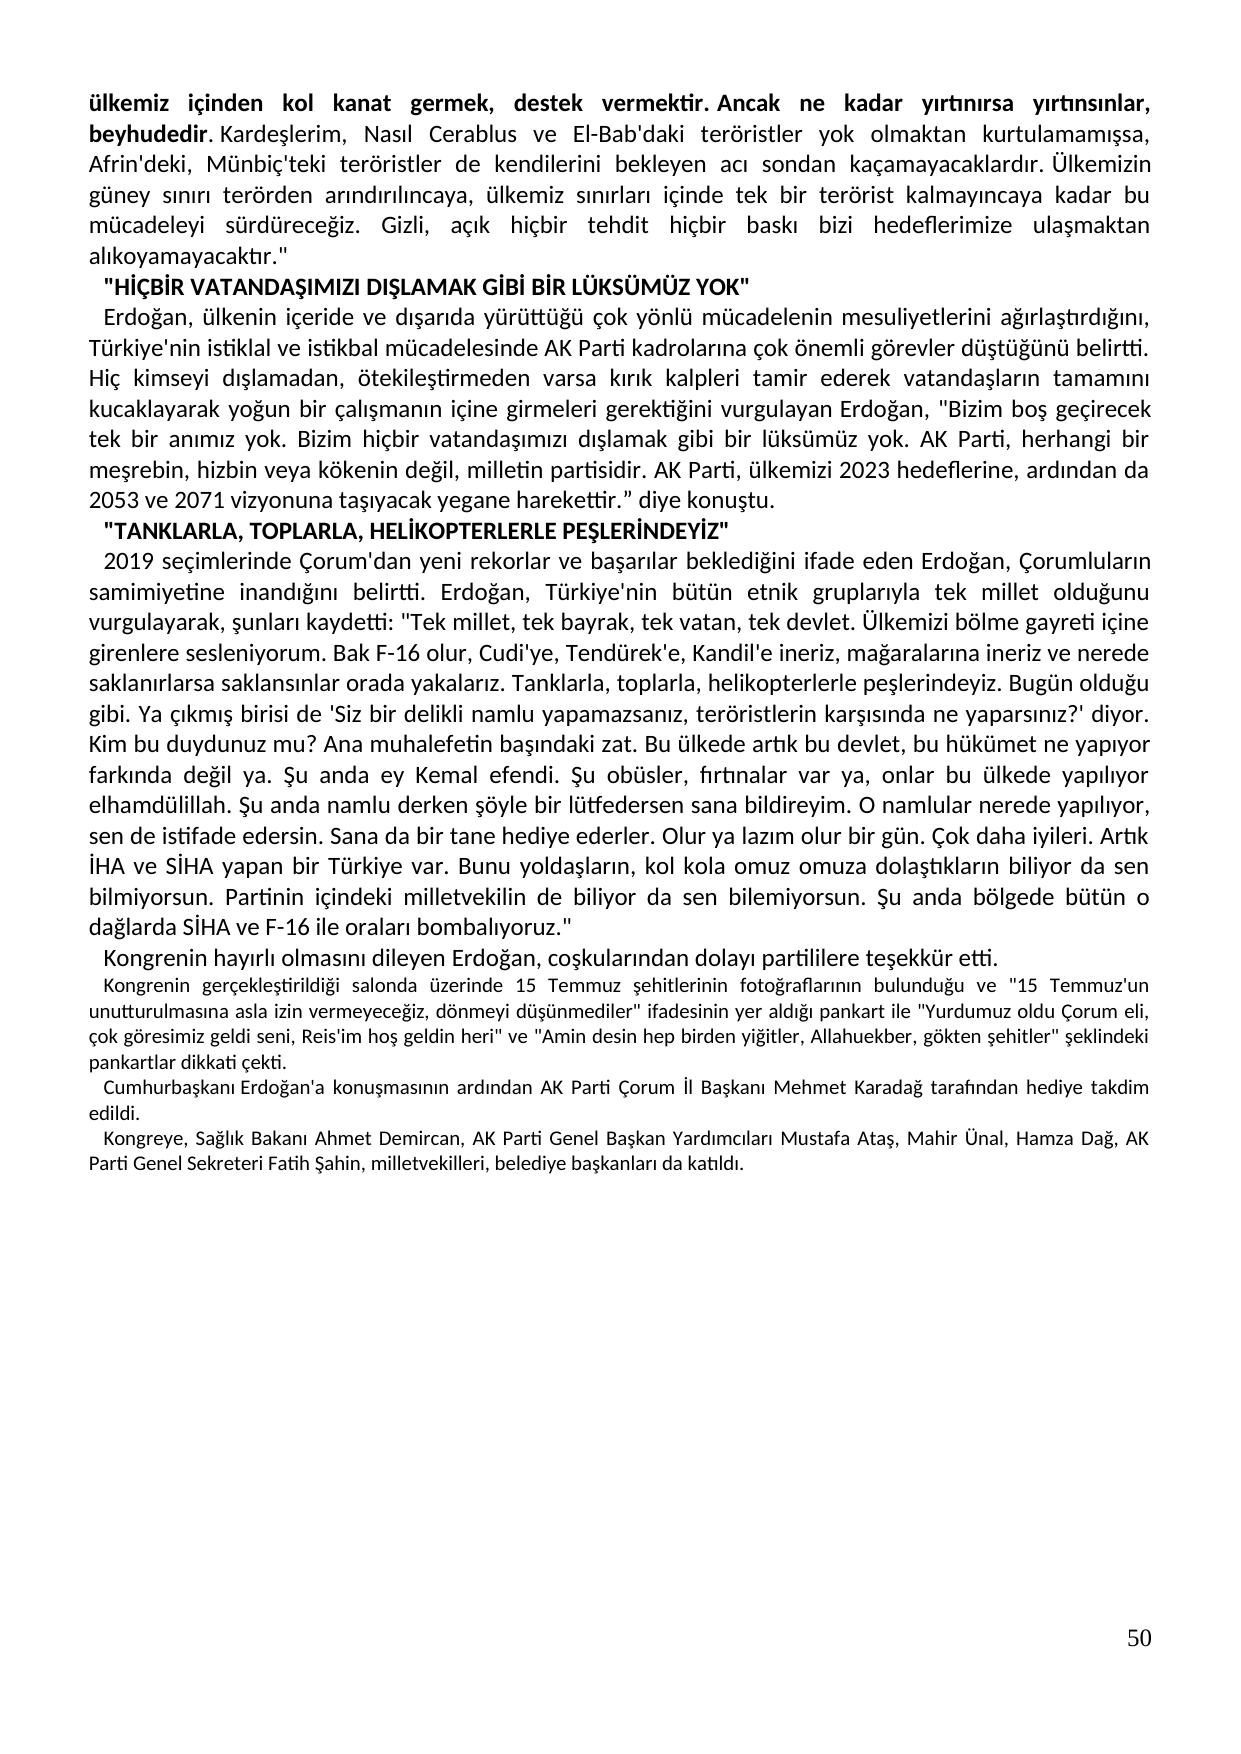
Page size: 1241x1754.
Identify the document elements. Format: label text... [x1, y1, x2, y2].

text Kongreye, Sağlık Bakanı Ahmet Demircan, AK Parti Genel Başkan Yardımcıları Mustafa Ataş, Mahir Ünal, Hamza Dağ, AK Parti Genel Sekreteri Fatih Şahin, milletvekilleri, belediye başkanları da katıldı. [88, 1125, 1152, 1176]
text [88, 87, 1152, 271]
text "TANKLARLA, TOPLARLA, HELİKOPTERLERLE PEŞLERİNDEYİZ" [88, 515, 1152, 545]
text Kongrenin gerçekleştirildiği salonda üzerinde 15 Temmuz şehitlerinin fotoğraflarının bulunduğu ve "15 Temmuz'un unutturulmasına asla izin vermeyeceğiz, dönmeyi düşünmediler" ifadesinin yer aldığı pankart ile "Yurdumuz oldu Çorum eli, çok göresimiz geldi seni, Reis'im hoş geldin heri" ve "Amin desin hep birden yiğitler, Allahuekber, gökten şehitler" şeklindeki pankartlar dikkati çekti. [88, 973, 1152, 1074]
text Cumhurbaşkanı Erdoğan'a konuşmasının ardından AK Parti Çorum İl Başkanı Mehmet Karadağ tarafından hediye takdim edildi. [88, 1074, 1152, 1125]
text Kongrenin hayırlı olmasını dileyen Erdoğan, coşkularından dolayı partililere teşekkür etti. [88, 942, 1152, 973]
text Erdoğan, ülkenin içeride ve dışarıda yürüttüğü çok yönlü mücadelenin mesuliyetlerini ağırlaştırdığını, Türkiye'nin istiklal ve istikbal mücadelesinde AK Parti kadrolarına çok önemli görevler düştüğünü belirtti. Hiç kimseyi dışlamadan, ötekileştirmeden varsa kırık kalpleri tamir ederek vatandaşların tamamını kucaklayarak yoğun bir çalışmanın içine girmeleri gerektiğini vurgulayan Erdoğan, "Bizim boş geçirecek tek bir anımız yok. Bizim hiçbir vatandaşımızı dışlamak gibi bir lüksümüz yok. AK Parti, herhangi bir meşrebin, hizbin veya kökenin değil, milletin partisidir. AK Parti, ülkemizi 2023 hedeflerine, ardından da 2053 ve 2071 vizyonuna taşıyacak yegane harekettir.” diye konuştu. [88, 301, 1152, 515]
text "HİÇBİR VATANDAŞIMIZI DIŞLAMAK GİBİ BİR LÜKSÜMÜZ YOK" [88, 271, 1152, 301]
text 2019 seçimlerinde Çorum'dan yeni rekorlar ve başarılar beklediğini ifade eden Erdoğan, Çorumluların samimiyetine inandığını belirtti. Erdoğan, Türkiye'nin bütün etnik gruplarıyla tek millet olduğunu vurgulayarak, şunları kaydetti: "Tek millet, tek bayrak, tek vatan, tek devlet. Ülkemizi bölme gayreti içine girenlere sesleniyorum. Bak F-16 olur, Cudi'ye, Tendürek'e, Kandil'e ineriz, mağaralarına ineriz ve nerede saklanırlarsa saklansınlar orada yakalarız. Tanklarla, toplarla, helikopterlerle peşlerindeyiz. Bugün olduğu gibi. Ya çıkmış birisi de 'Siz bir delikli namlu yapamazsanız, teröristlerin karşısında ne yaparsınız?' diyor. Kim bu duydunuz mu? Ana muhalefetin başındaki zat. Bu ülkede artık bu devlet, bu hükümet ne yapıyor farkında değil ya. Şu anda ey Kemal efendi. Şu obüsler, fırtınalar var ya, onlar bu ülkede yapılıyor elhamdülillah. Şu anda namlu derken şöyle bir lütfedersen sana bildireyim. O namlular nerede yapılıyor, sen de istifade edersin. Sana da bir tane hediye ederler. Olur ya lazım olur bir gün. Çok daha iyileri. Artık İHA ve SİHA yapan bir Türkiye var. Bunu yoldaşların, kol kola omuz omuza dolaştıkların biliyor da sen bilmiyorsun. Partinin içindeki milletvekilin de biliyor da sen bilemiyorsun. Şu anda bölgede bütün o dağlarda SİHA ve F-16 ile oraları bombalıyoruz." [88, 545, 1152, 942]
